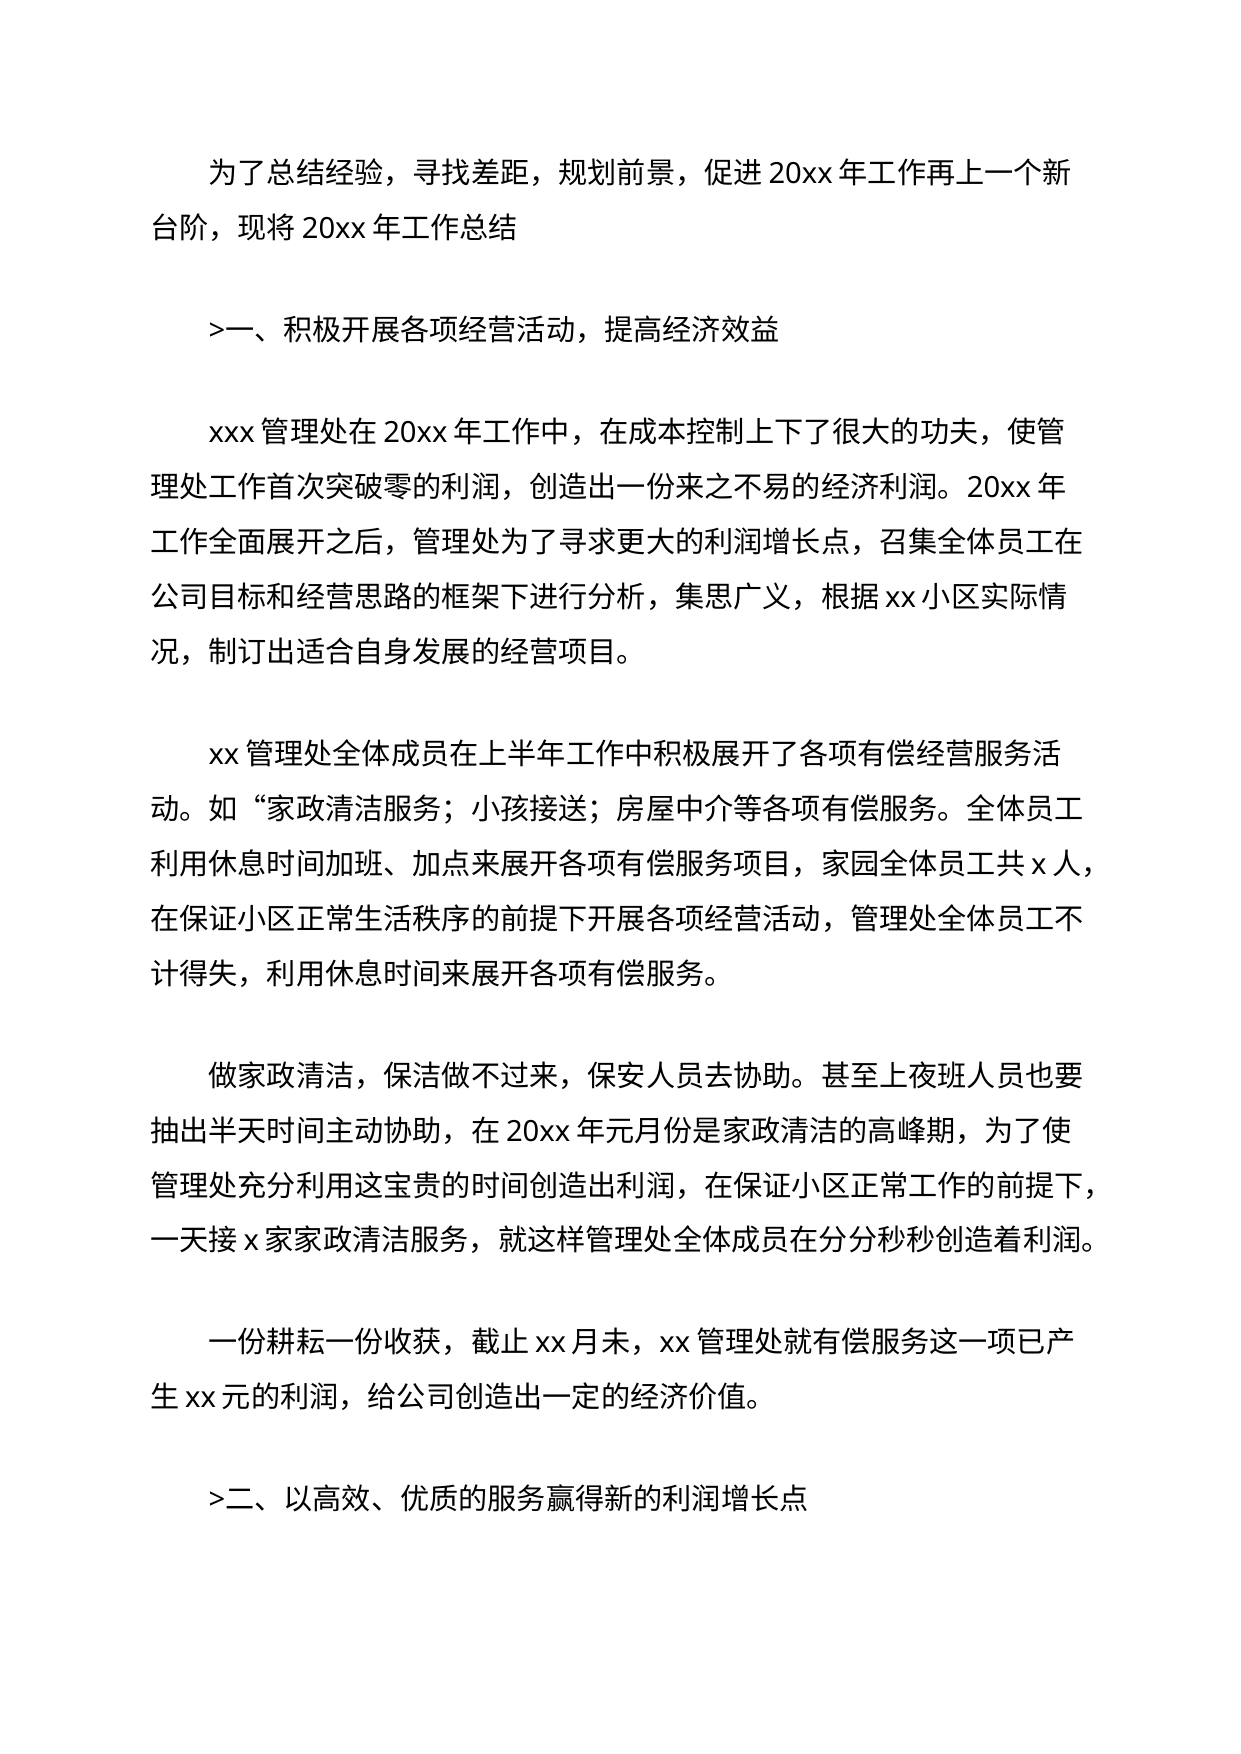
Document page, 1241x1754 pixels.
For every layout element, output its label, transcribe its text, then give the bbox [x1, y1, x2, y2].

text >二、以高效、优质的服务赢得新的利润增长点 [150, 1476, 1090, 1518]
text 做家政清洁，保洁做不过来，保安人员去协助。甚至上夜班人员也要抽出半天时间主动协助，在20xx年元月份是家政清洁的高峰期，为了使管理处充分利用这宝贵的时间创造出利润，在保证小区正常工作的前提下，一天接x家家政清洁服务，就这样管理处全体成员在分分秒秒创造着利润。 [150, 1052, 1090, 1259]
text xx管理处全体成员在上半年工作中积极展开了各项有偿经营服务活动。如“家政清洁服务；小孩接送；房屋中介等各项有偿服务。全体员工利用休息时间加班、加点来展开各项有偿服务项目，家园全体员工共x人，在保证小区正常生活秩序的前提下开展各项经营活动，管理处全体员工不计得失，利用休息时间来展开各项有偿服务。 [150, 731, 1090, 993]
text 一份耕耘一份收获，截止xx月未，xx管理处就有偿服务这一项已产生xx元的利润，给公司创造出一定的经济价值。 [150, 1319, 1090, 1416]
text 为了总结经验，寻找差距，规划前景，促进20xx年工作再上一个新台阶，现将20xx年工作总结 [150, 150, 1090, 247]
text >一、积极开展各项经营活动，提高经济效益 [150, 307, 1090, 349]
text xxx管理处在20xx年工作中，在成本控制上下了很大的功夫，使管理处工作首次突破零的利润，创造出一份来之不易的经济利润。20xx年工作全面展开之后，管理处为了寻求更大的利润增长点，召集全体员工在公司目标和经营思路的框架下进行分析，集思广义，根据xx小区实际情况，制订出适合自身发展的经营项目。 [150, 409, 1090, 671]
